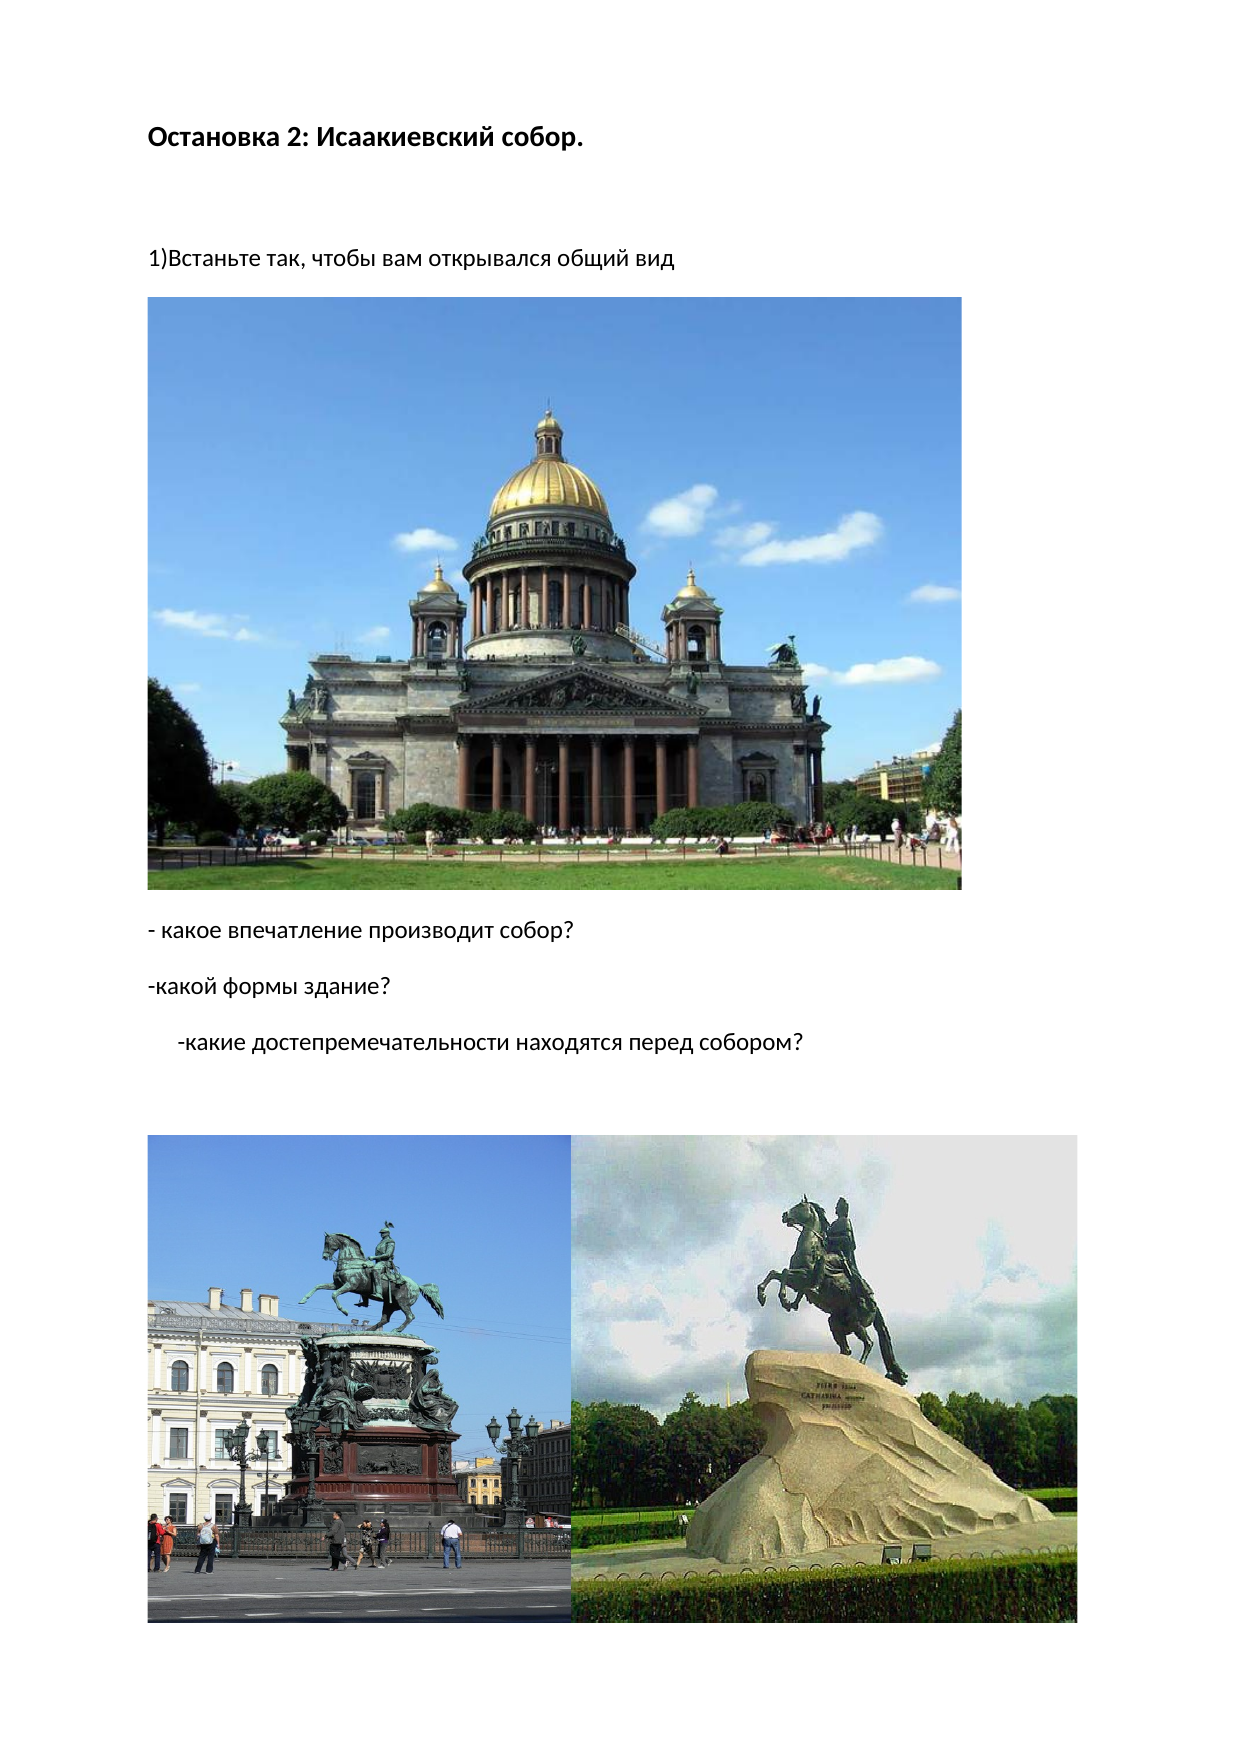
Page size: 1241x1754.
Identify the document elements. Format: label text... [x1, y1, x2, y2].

text -какие достепремечательности находятся перед собором? [177, 1026, 1152, 1057]
picture [147, 1135, 1078, 1623]
picture [147, 297, 962, 890]
text -какой формы здание? [148, 971, 1152, 1001]
text Остановка 2: Исаакиевский собор. [148, 118, 1152, 154]
text - какое впечатление производит собор? [148, 915, 1152, 945]
text 1)Встаньте так, чтобы вам открывался общий вид [148, 242, 1152, 272]
